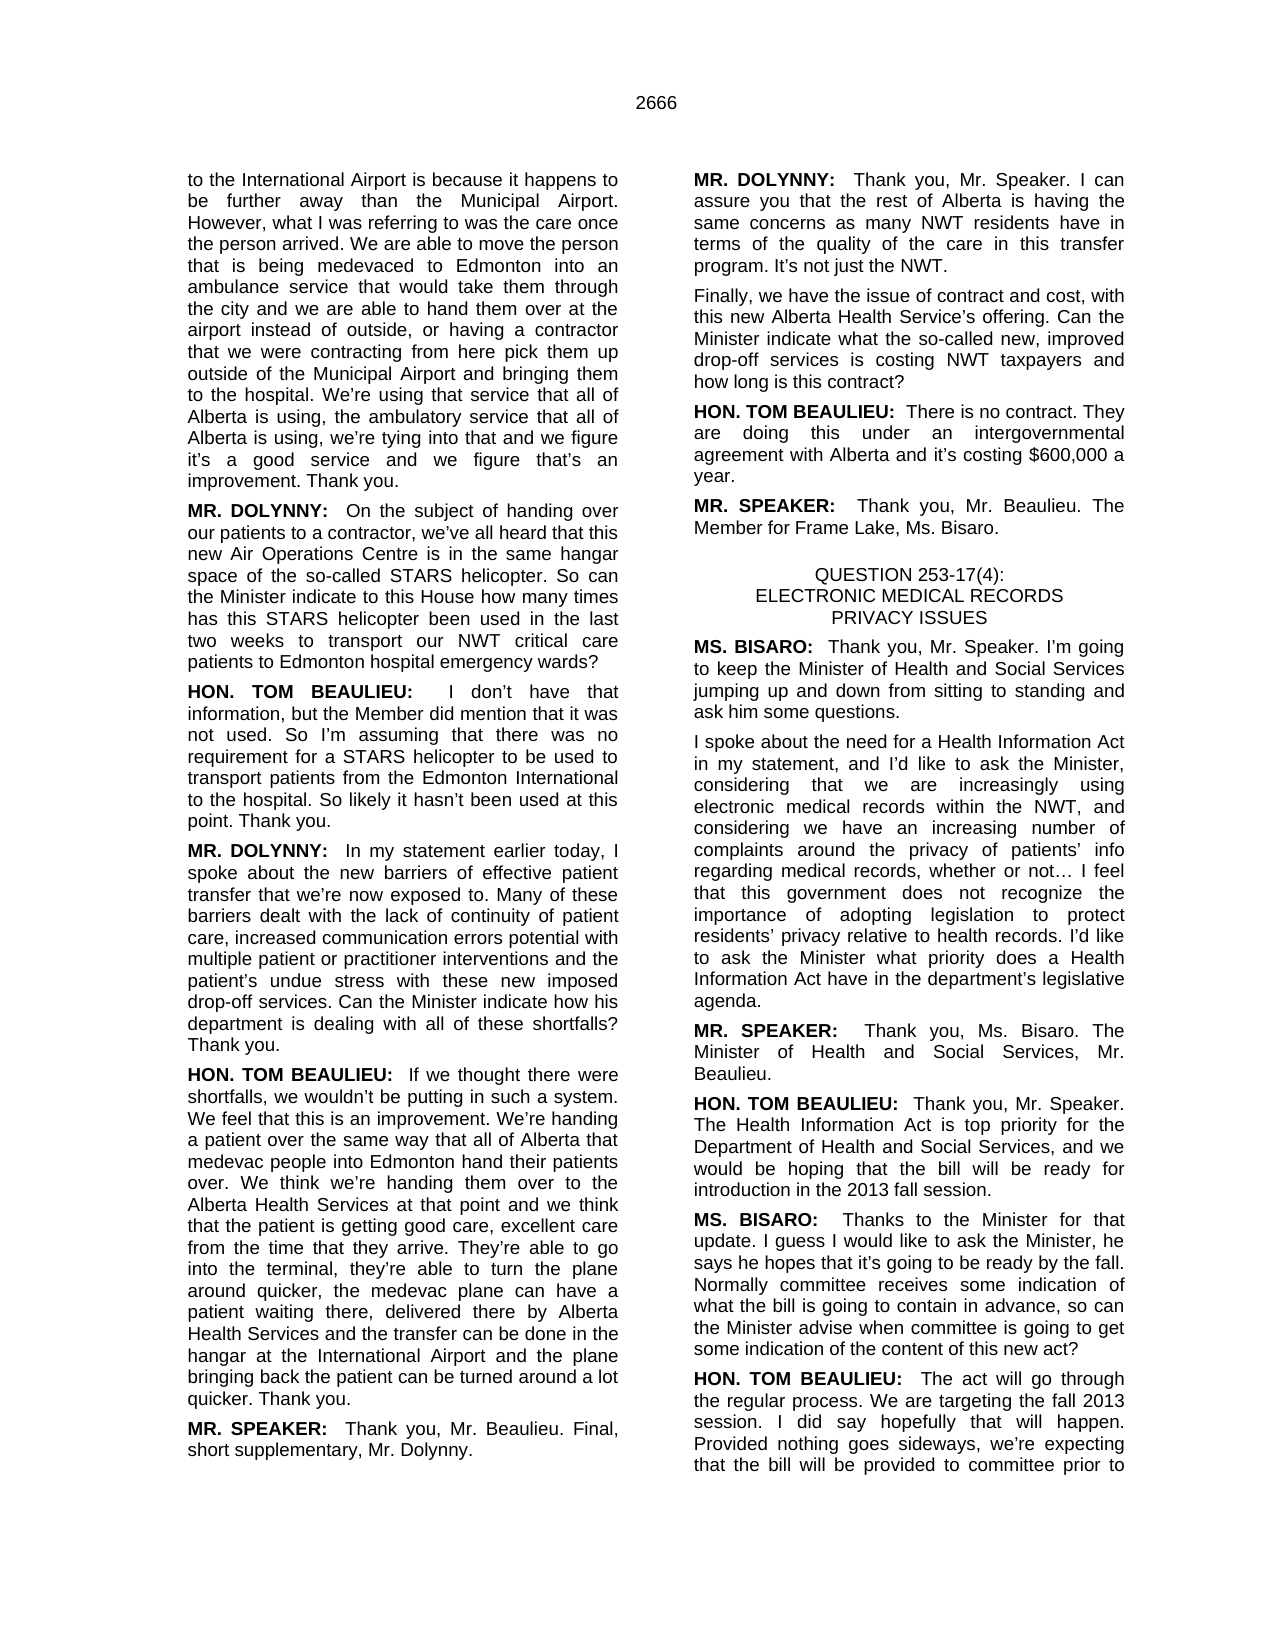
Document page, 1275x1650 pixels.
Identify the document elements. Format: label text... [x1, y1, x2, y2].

text MS. BISARO: Thank you, Mr. Speaker. I’m going to keep the Minister of Health and Social Services jumping up and down from sitting to standing and ask him some questions. [694, 636, 1125, 723]
text MR. SPEAKER: Thank you, Mr. Beaulieu. The Member for Frame Lake, Ms. Bisaro. [694, 495, 1125, 538]
text MR. DOLYNNY: In my statement earlier today, I spoke about the new barriers of effective patient transfer that we’re now exposed to. Many of these barriers dealt with the lack of continuity of patient care, increased communication errors potential with multiple patient or practitioner interventions and the patient’s undue stress with these new imposed drop-off services. Can the Minister indicate how his department is dealing with all of these shortfalls? Thank you. [187, 840, 619, 1056]
text MR. SPEAKER: Thank you, Ms. Bisaro. The Minister of Health and Social Services, Mr. Beaulieu. [694, 1019, 1125, 1084]
subtitle QUESTION 253-17(4): ELECTRONIC MEDICAL RECORDS PRIVACY ISSUES [694, 563, 1125, 628]
text Finally, we have the issue of contract and cost, with this new Alberta Health Service’s offering. Can the Minister indicate what the so-called new, improved drop-off services is costing NWT taxpayers and how long is this contract? [694, 284, 1125, 392]
text MS. BISARO: Thanks to the Minister for that update. I guess I would like to ask the Minister, he says he hopes that it’s going to be ready by the fall. Normally committee receives some indication of what the bill is going to contain in advance, so can the Minister advise when committee is going to get some indication of the content of this new act? [694, 1209, 1125, 1360]
text MR. DOLYNNY: On the subject of handing over our patients to a contractor, we’ve all heard that this new Air Operations Centre is in the same hangar space of the so-called STARS helicopter. So can the Minister indicate to this House how many times has this STARS helicopter been used in the last two weeks to transport our NWT critical care patients to Edmonton hospital emergency wards? [187, 500, 619, 673]
text I spoke about the need for a Health Information Act in my statement, and I’d like to ask the Minister, considering that we are increasingly using electronic medical records within the NWT, and considering we have an increasing number of complaints around the privacy of patients’ info regarding medical records, whether or not… I feel that this government does not recognize the importance of adopting legislation to protect residents’ privacy relative to health records. I’d like to ask the Minister what priority does a Health Information Act have in the department’s legislative agenda. [694, 731, 1125, 1011]
text HON. TOM BEAULIEU: I don’t have that information, but the Member did mention that it was not used. So I’m assuming that there was no requirement for a STARS helicopter to be used to transport patients from the Edmonton International to the hospital. So likely it hasn’t been used at this point. Thank you. [187, 681, 619, 832]
text HON. TOM BEAULIEU: If we thought there were shortfalls, we wouldn’t be putting in such a system. We feel that this is an improvement. We’re handing a patient over the same way that all of Alberta that medevac people into Edmonton hand their patients over. We think we’re handing them over to the Alberta Health Services at that point and we think that the patient is getting good care, excellent care from the time that they arrive. They’re able to go into the terminal, they’re able to turn the plane around quicker, the medevac plane can have a patient waiting there, delivered there by Alberta Health Services and the transfer can be done in the hangar at the International Airport and the plane bringing back the patient can be turned around a lot quicker. Thank you. [187, 1064, 619, 1409]
text HON. TOM BEAULIEU: Thank you, Mr. Speaker. The Health Information Act is top priority for the Department of Health and Social Services, and we would be hoping that the bill will be ready for introduction in the 2013 fall session. [694, 1093, 1125, 1200]
text MR. SPEAKER: Thank you, Mr. Beaulieu. Final, short supplementary, Mr. Dolynny. [187, 1417, 619, 1461]
text MR. DOLYNNY: Thank you, Mr. Speaker. I can assure you that the rest of Alberta is having the same concerns as many NWT residents have in terms of the quality of the care in this transfer program. It’s not just the NWT. [694, 168, 1125, 276]
text HON. TOM BEAULIEU: There is no contract. They are doing this under an intergovernmental agreement with Alberta and it’s costing $600,000 a year. [694, 401, 1125, 487]
